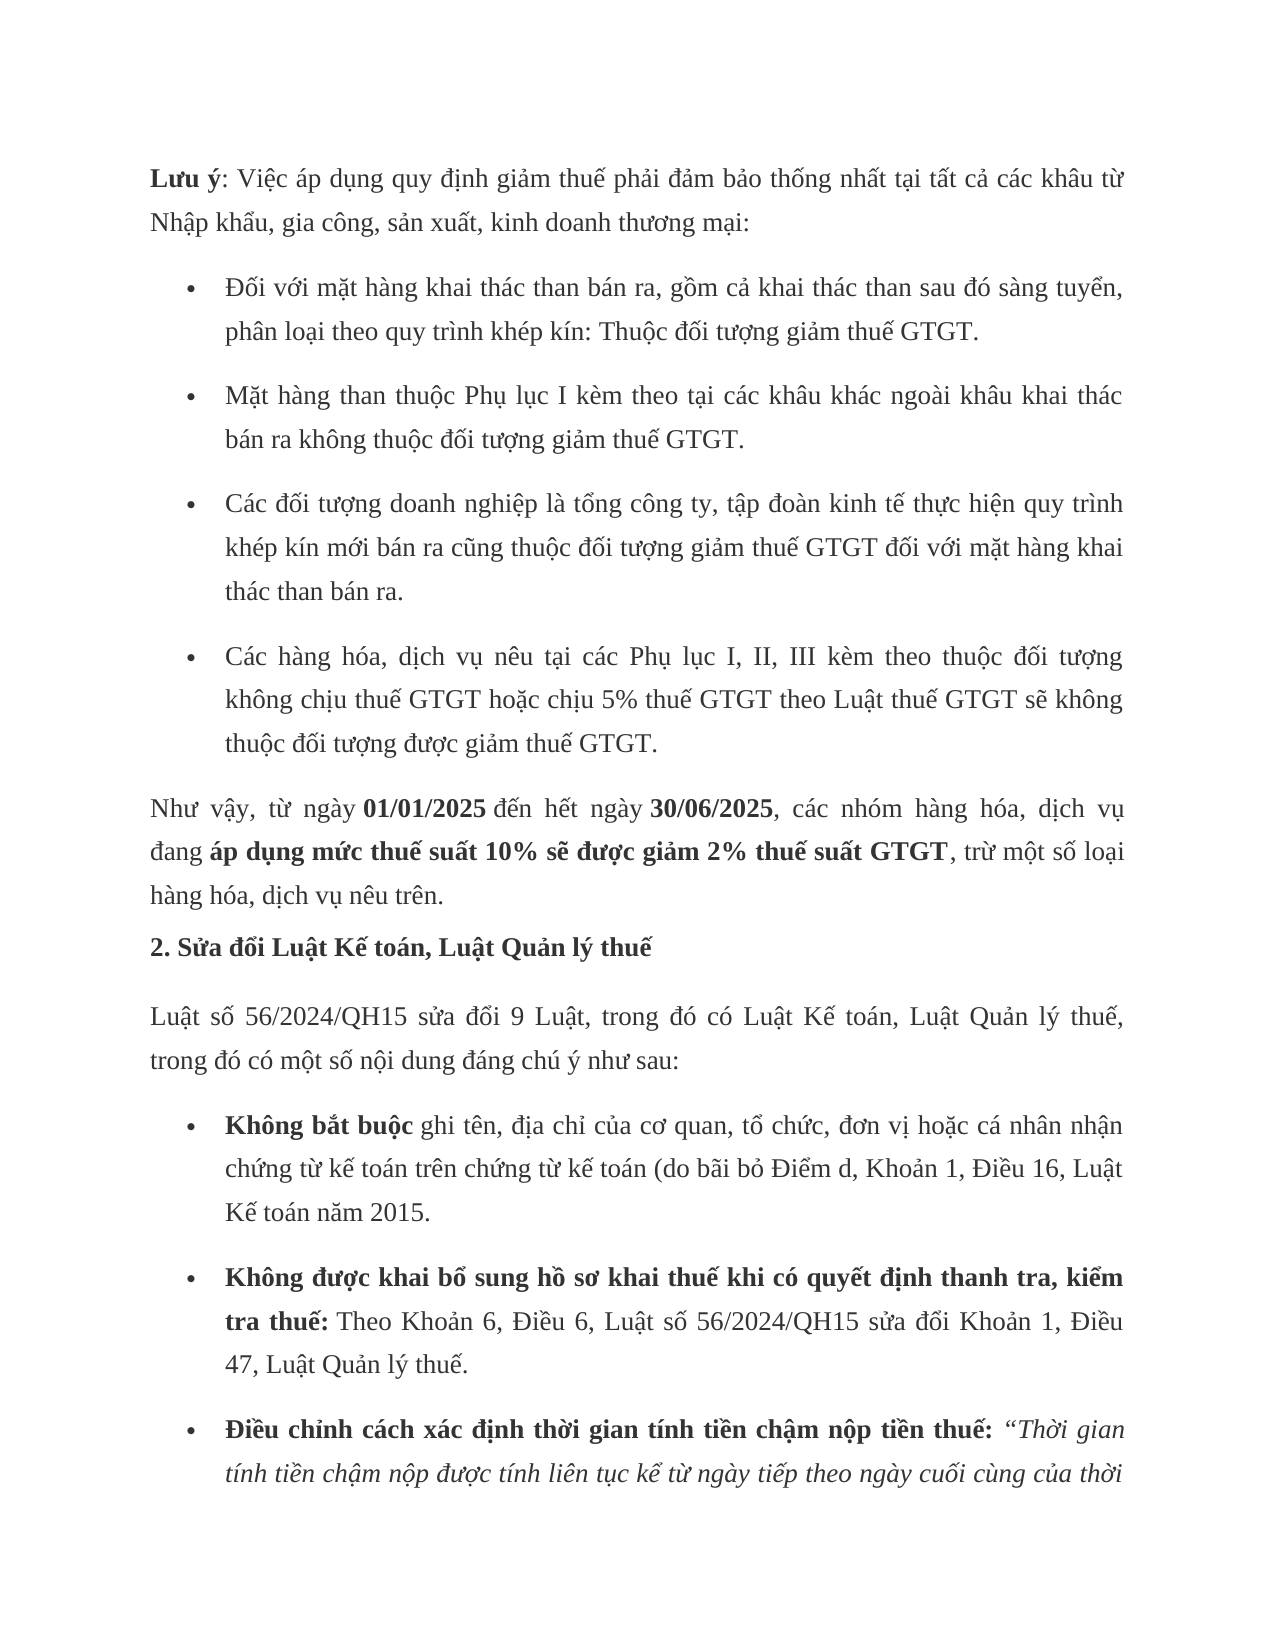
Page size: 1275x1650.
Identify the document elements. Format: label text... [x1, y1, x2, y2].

subtitle 2. Sửa đổi Luật Kế toán, Luật Quản lý thuế [150, 931, 1125, 962]
text Luật số 56/2024/QH15 sửa đổi 9 Luật, trong đó có Luật Kế toán, Luật Quản lý thuế, trong đó có một số nội dung đáng chú ý như sau: [150, 988, 1125, 1075]
list Các đối tượng doanh nghiệp là tổng công ty, tập đoàn kinh tế thực hiện quy trình khép kín mới bán ra cũng thuộc đối tượng giảm thuế GTGT đối với mặt hàng khai thác than bán ra. [187, 475, 1125, 606]
list Không được khai bổ sung hồ sơ khai thuế khi có quyết định thanh tra, kiểm tra thuế: Theo Khoản 6, Điều 6, Luật số 56/2024/QH15 sửa đổi Khoản 1, Điều 47, Luật Quản lý thuế. [187, 1248, 1125, 1379]
text Như vậy, từ ngày 01/01/2025 đến hết ngày 30/06/2025, các nhóm hàng hóa, dịch vụ đang áp dụng mức thuế suất 10% sẽ được giảm 2% thuế suất GTGT, trừ một số loại hàng hóa, dịch vụ nêu trên. [150, 779, 1125, 910]
list Không bắt buộc ghi tên, địa chỉ của cơ quan, tổ chức, đơn vị hoặc cá nhân nhận chứng từ kế toán trên chứng từ kế toán (do bãi bỏ Điểm d, Khoản 1, Điều 16, Luật Kế toán năm 2015. [187, 1096, 1125, 1227]
list Mặt hàng than thuộc Phụ lục I kèm theo tại các khâu khác ngoài khâu khai thác bán ra không thuộc đối tượng giảm thuế GTGT. [187, 367, 1125, 454]
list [187, 1400, 1125, 1488]
list Đối với mặt hàng khai thác than bán ra, gồm cả khai thác than sau đó sàng tuyển, phân loại theo quy trình khép kín: Thuộc đối tượng giảm thuế GTGT. [187, 258, 1125, 346]
text Lưu ý: Việc áp dụng quy định giảm thuế phải đảm bảo thống nhất tại tất cả các khâu từ Nhập khẩu, gia công, sản xuất, kinh doanh thương mại: [150, 150, 1125, 237]
list Các hàng hóa, dịch vụ nêu tại các Phụ lục I, II, III kèm theo thuộc đối tượng không chịu thuế GTGT hoặc chịu 5% thuế GTGT theo Luật thuế GTGT sẽ không thuộc đối tượng được giảm thuế GTGT. [187, 627, 1125, 758]
